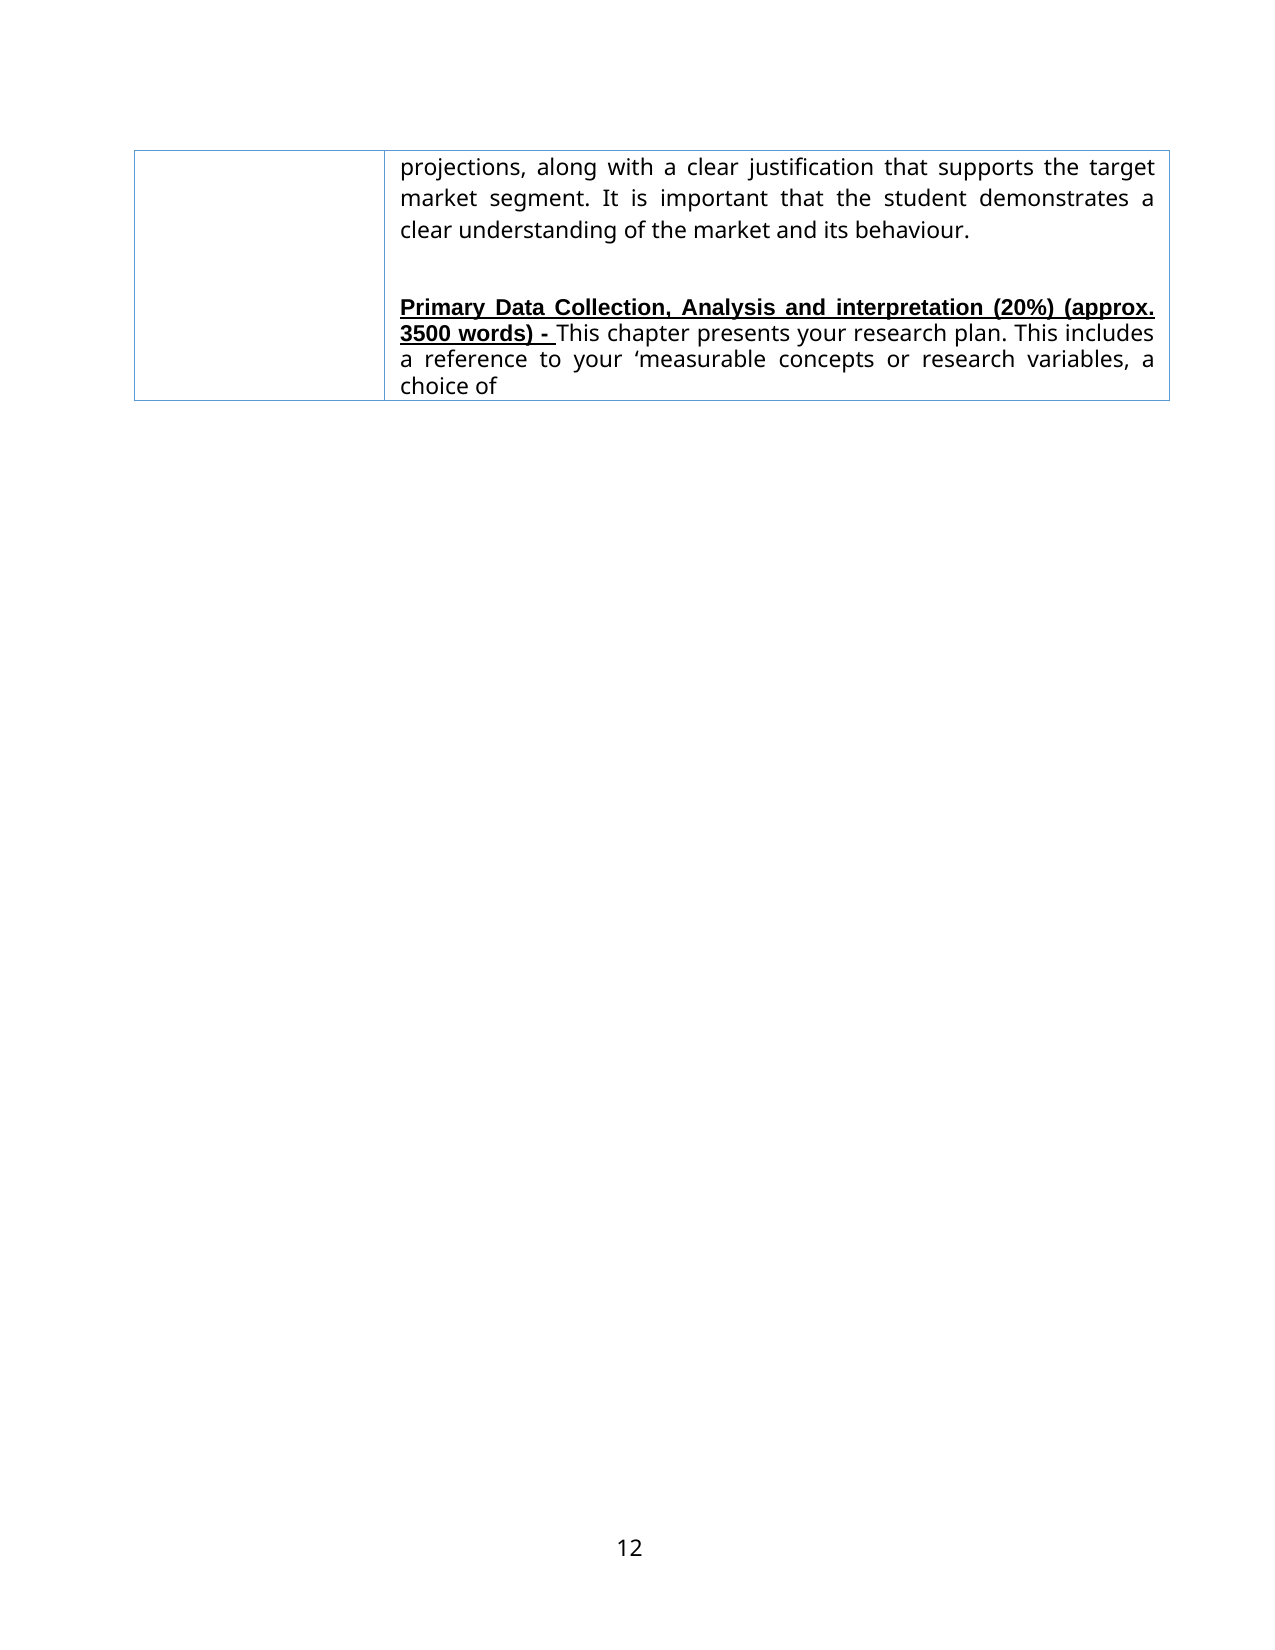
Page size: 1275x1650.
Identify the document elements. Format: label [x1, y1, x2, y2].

table_header [135, 151, 384, 399]
table_header [385, 151, 1169, 399]
